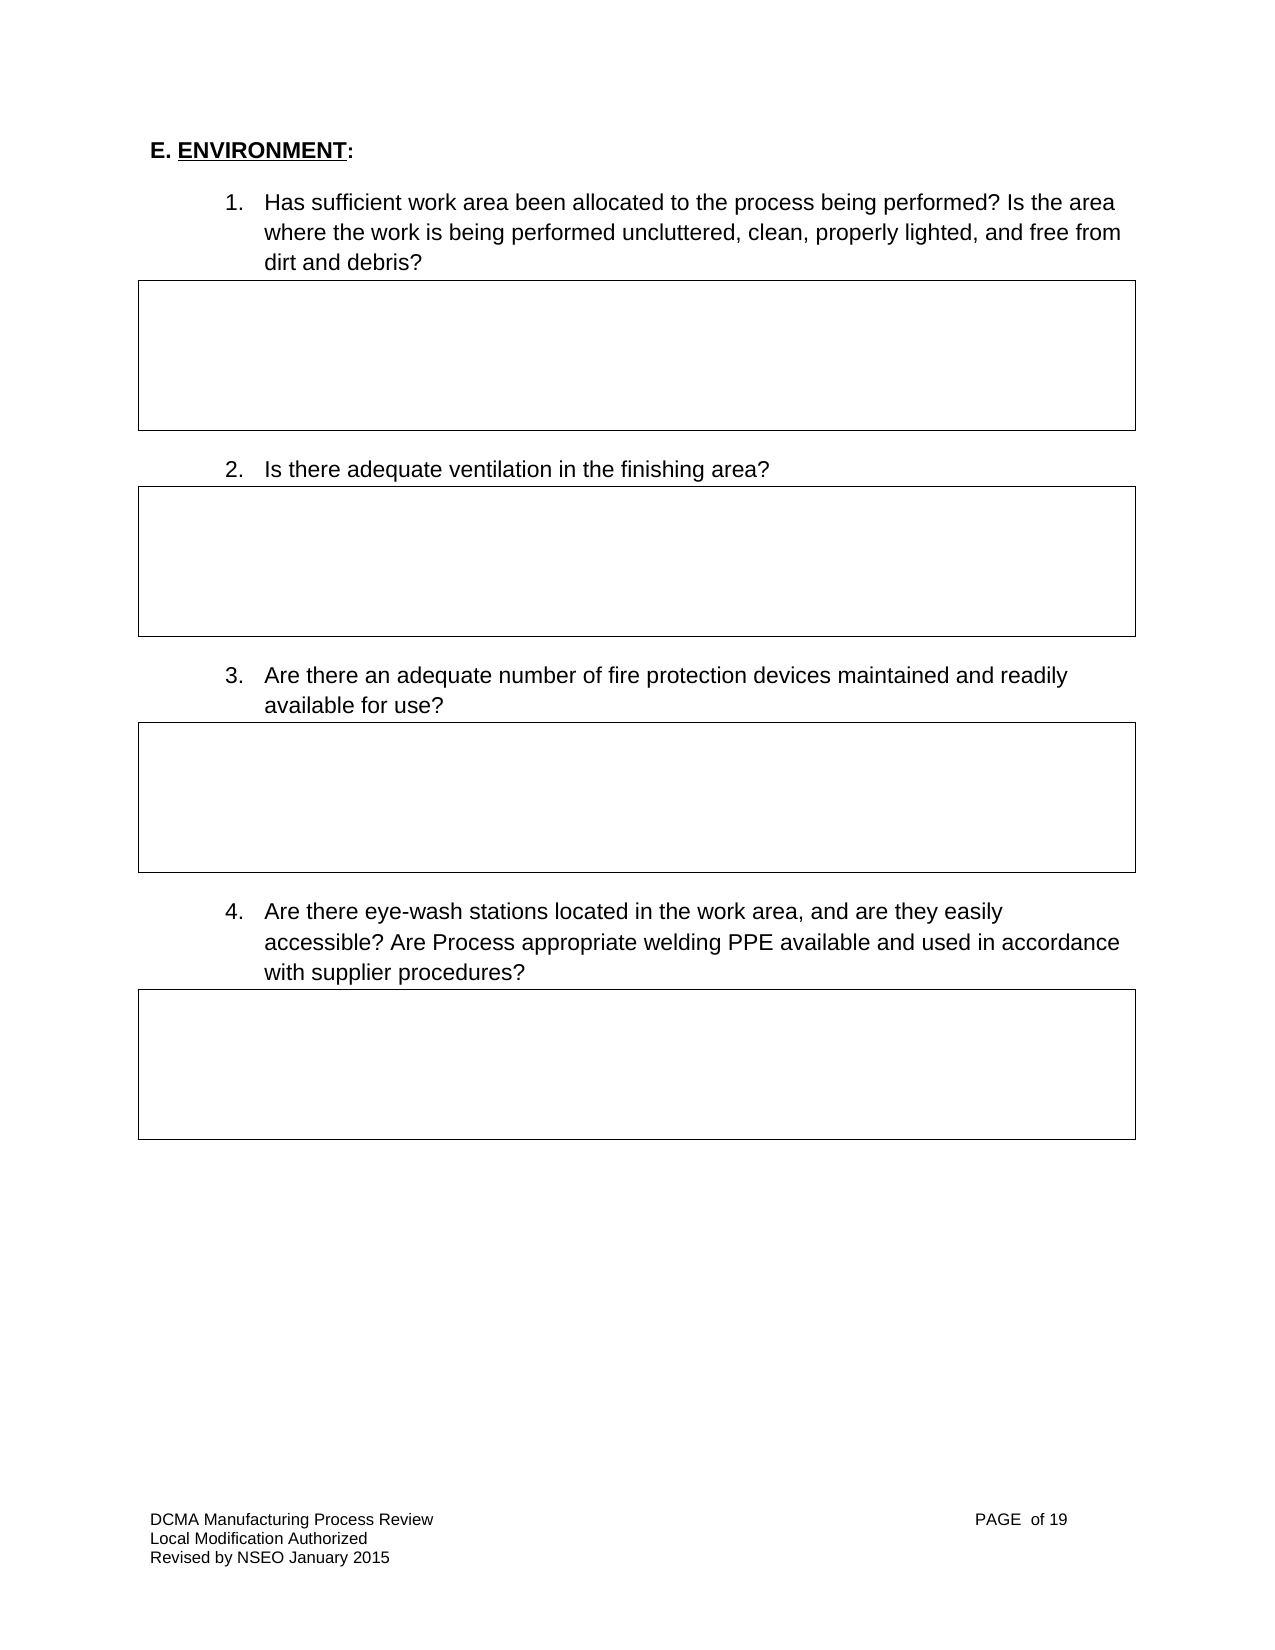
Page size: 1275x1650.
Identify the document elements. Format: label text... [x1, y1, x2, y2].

table_header [139, 723, 1135, 872]
text E. ENVIRONMENT: [150, 137, 1125, 164]
list Is there adequate ventilation in the finishing area? [225, 456, 1125, 482]
table_header [139, 487, 1135, 636]
list Are there eye-wash stations located in the work area, and are they easily accessible? Are Process appropriate welding PPE available and used in accordance with supplier procedures? [225, 898, 1125, 985]
list Are there an adequate number of fire protection devices maintained and readily available for use? [225, 662, 1125, 718]
list Has sufficient work area been allocated to the process being performed? Is the area where the work is being performed uncluttered, clean, properly lighted, and free from dirt and debris? [225, 189, 1125, 276]
table_header [139, 281, 1135, 429]
table_header [139, 990, 1135, 1139]
